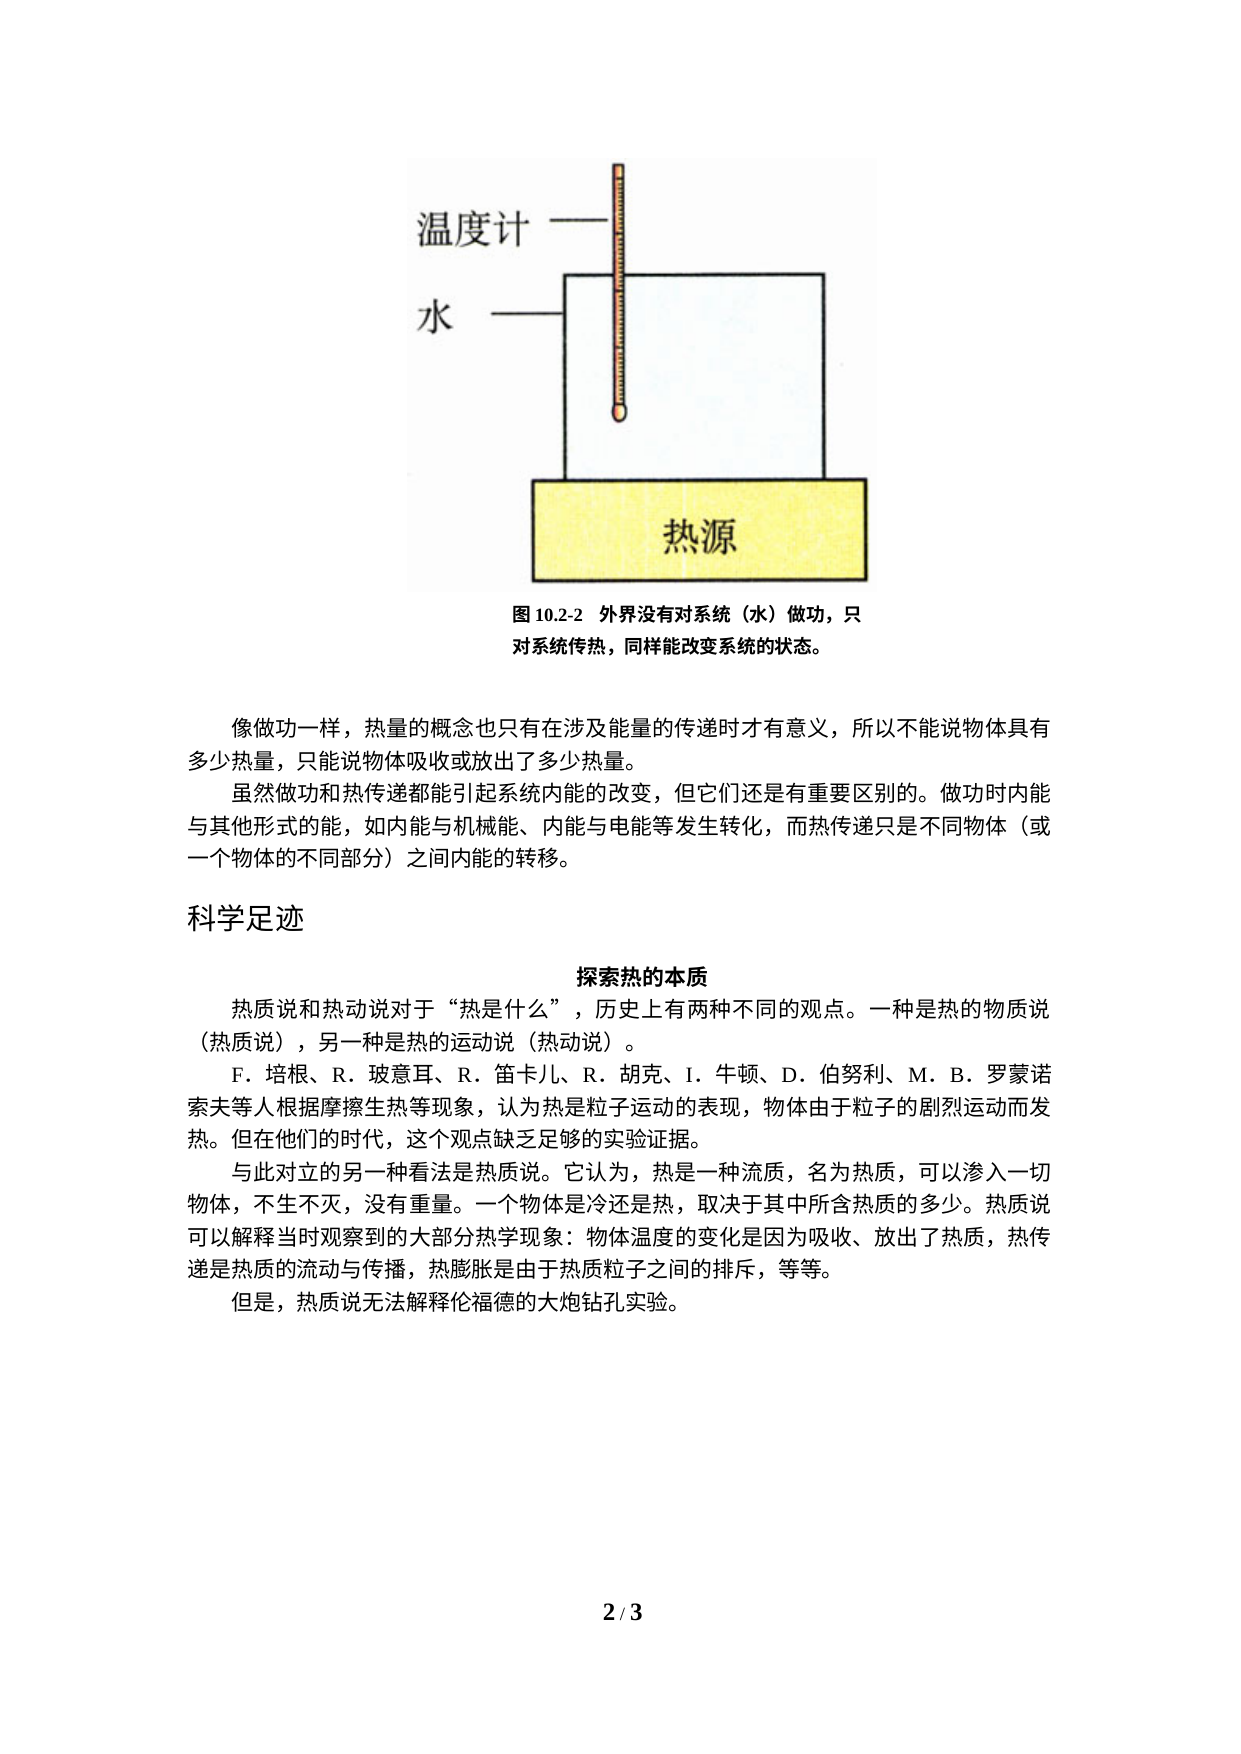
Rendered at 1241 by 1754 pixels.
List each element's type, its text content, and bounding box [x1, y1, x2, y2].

text 虽然做功和热传递都能引起系统内能的改变，但它们还是有重要区别的。做功时内能与其他形式的能，如内能与机械能、内能与电能等发生转化，而热传递只是不同物体（或一个物体的不同部分）之间内能的转移。 [187, 776, 1053, 873]
text 像做功一样，热量的概念也只有在涉及能量的传递时才有意义，所以不能说物体具有多少热量，只能说物体吸收或放出了多少热量。 [187, 711, 1053, 776]
text 热质说和热动说对于“热是什么”，历史上有两种不同的观点。一种是热的物质说（热质说），另一种是热的运动说（热动说）。 [187, 992, 1053, 1057]
text 与此对立的另一种看法是热质说。它认为，热是一种流质，名为热质，可以渗入一切物体，不生不灭，没有重量。一个物体是冷还是热，取决于其中所含热质的多少。热质说可以解释当时观察到的大部分热学现象：物体温度的变化是因为吸收、放出了热质，热传递是热质的流动与传播，热膨胀是由于热质粒子之间的排斥，等等。 [187, 1154, 1053, 1284]
subtitle 科学足迹 [187, 884, 1053, 949]
text F．培根、R．玻意耳、R．笛卡儿、R．胡克、I．牛顿、D．伯努利、M．B．罗蒙诺索夫等人根据摩擦生热等现象，认为热是粒子运动的表现，物体由于粒子的剧烈运动而发热。但在他们的时代，这个观点缺乏足够的实验证据。 [187, 1057, 1053, 1154]
text 但是，热质说无法解释伦福德的大炮钻孔实验。 [187, 1284, 1053, 1317]
text 探索热的本质 [187, 959, 1053, 992]
picture [407, 158, 877, 592]
